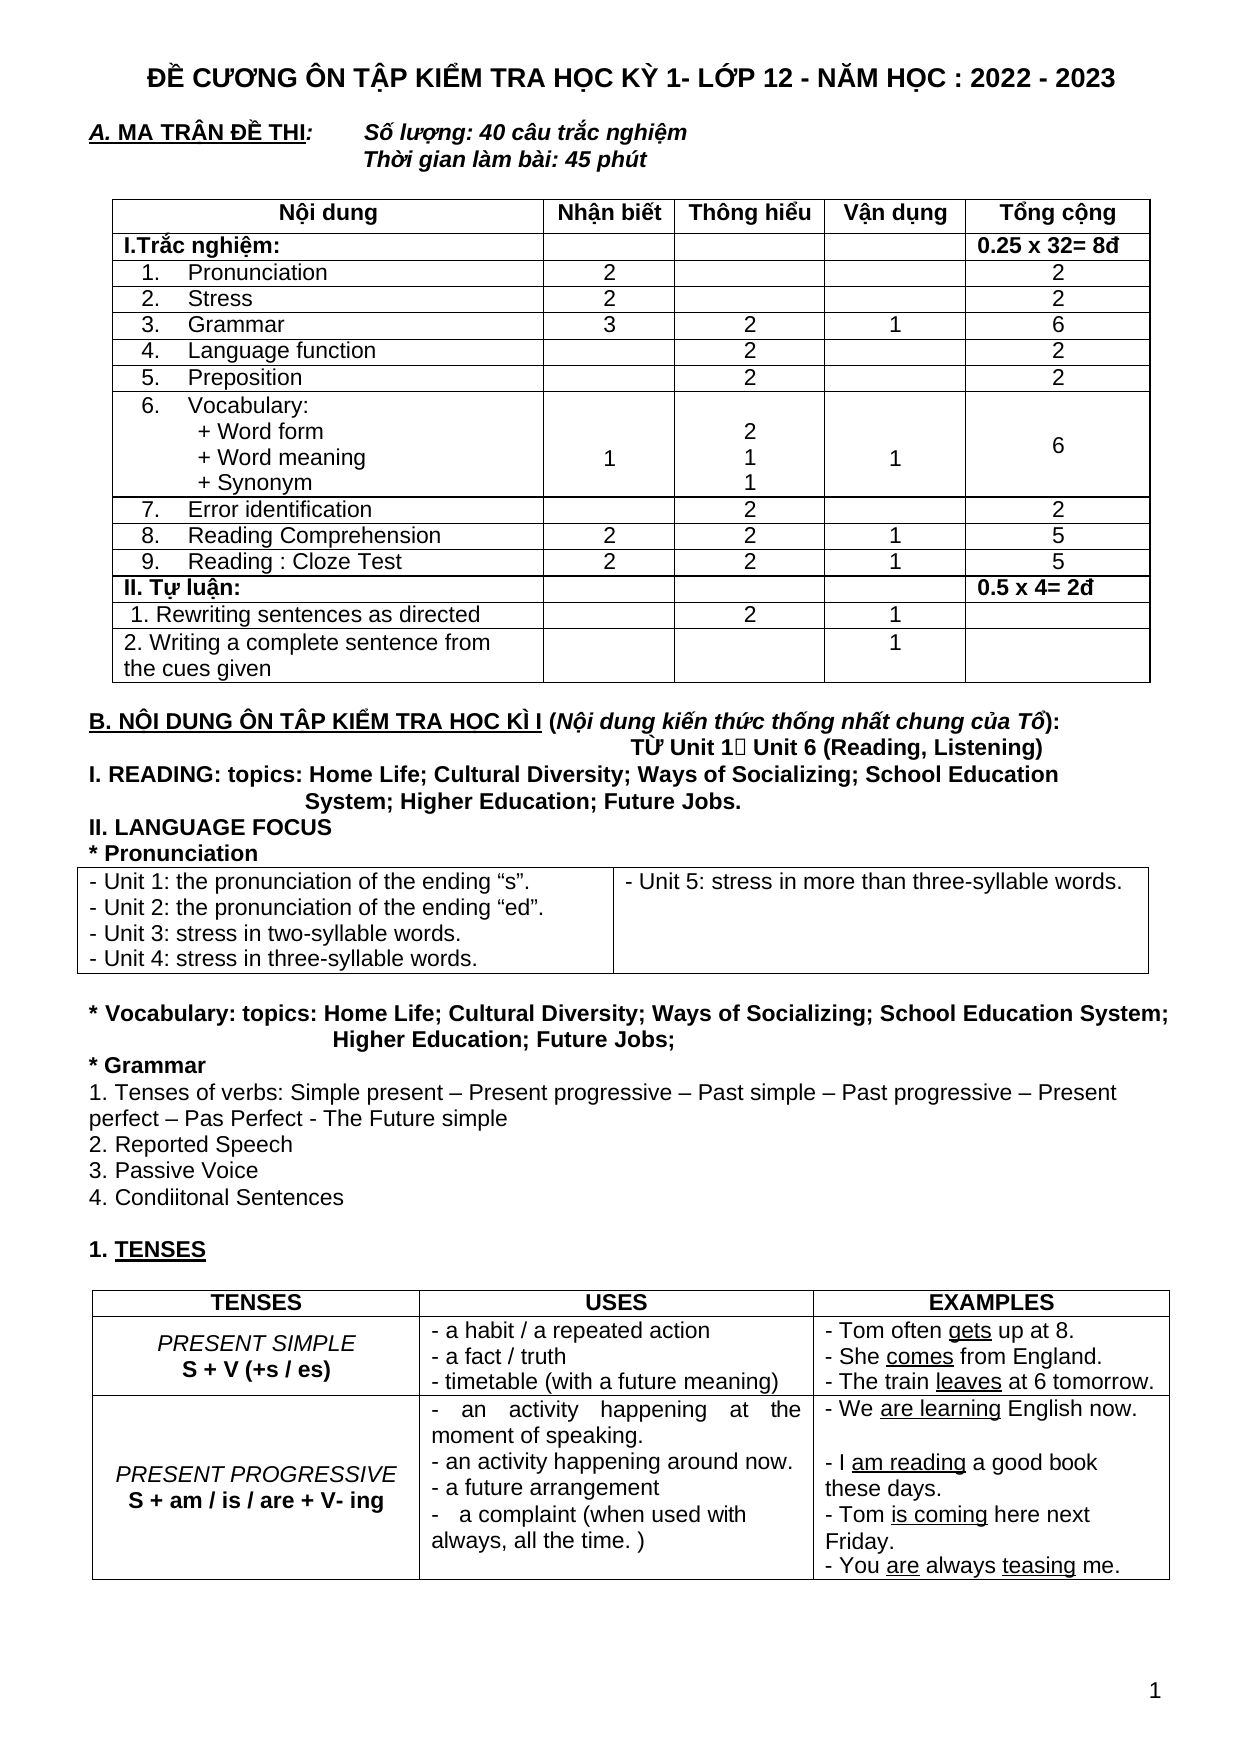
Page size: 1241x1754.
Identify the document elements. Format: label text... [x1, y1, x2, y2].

table_cell 2 [675, 498, 824, 523]
subtitle TỪ Unit 1 Unit 6 (Reading, Listening) [630, 735, 1234, 761]
table_header USES [420, 1291, 813, 1316]
table_cell [966, 603, 1149, 628]
table_cell 0.5 x 4= 2đ [966, 577, 1149, 602]
table_header Unit 1: the pronunciation of the ending “s”. Unit 2: the pronunciation of the ending “ed”. Unit 3: stress in two-syllable words. Unit 4: stress in three-syllable words. [78, 868, 613, 972]
table_cell 2 [675, 340, 824, 365]
table_cell 3. Grammar [113, 313, 543, 338]
table_cell 0.25 x 32= 8đ [966, 234, 1149, 260]
list Condiitonal Sentences [89, 1184, 1234, 1211]
subtitle Thời gian làm bài: 45 phút [363, 146, 1234, 172]
table_cell 2 [544, 287, 674, 312]
table_cell [675, 629, 824, 682]
table_cell 8. Reading Comprehension [113, 524, 543, 549]
table_cell 1 [825, 524, 965, 549]
table_header TENSES [93, 1291, 419, 1316]
list Tenses of verbs: Simple present – Present progressive – Past simple – Past progressive – Present perfect – Pas Perfect - The Future simple [89, 1079, 1117, 1131]
table_header Thông hiểu [675, 200, 824, 233]
list Grammar [89, 1052, 1234, 1078]
table_cell 2 [675, 366, 824, 391]
table_cell 5 [966, 550, 1149, 575]
table_cell 1 [825, 629, 965, 682]
table_cell [825, 340, 965, 365]
table_cell 2 [675, 313, 824, 338]
table_header - Unit 5: stress in more than three-syllable words. [614, 868, 1148, 972]
list MA TRẬN ĐỀ THI: Số lượng: 40 câu trắc nghiệm [89, 119, 1234, 146]
table_cell 2 [966, 287, 1149, 312]
table_cell 1 [825, 392, 965, 496]
table_cell [544, 577, 674, 602]
table_cell [544, 603, 674, 628]
list READING: topics: Home Life; Cultural Diversity; Ways of Socializing; School Education System; Higher Education; Future Jobs. [89, 761, 1154, 814]
list Passive Voice [89, 1158, 1234, 1184]
table_cell 1 [544, 392, 674, 496]
table_cell 2 [544, 261, 674, 286]
table_cell [544, 234, 674, 260]
table_cell [544, 340, 674, 365]
table_cell [825, 577, 965, 602]
table_cell 7. Error identification [113, 498, 543, 523]
text ĐỀ CƯƠNG ÔN TẬP KIỂM TRA HỌC KỲ 1- LỚP 12 - NĂM HỌC : 2022 - 2023 [147, 62, 1234, 93]
table_cell [544, 498, 674, 523]
table_cell We are learning English now. I am reading a good book these days. Tom is coming here next Friday. You are always teasing me. [814, 1396, 1169, 1579]
table_cell [825, 366, 965, 391]
table_header Nội dung [113, 200, 543, 233]
table_cell [825, 234, 965, 260]
table_cell 2 [675, 524, 824, 549]
table_cell 6 [966, 313, 1149, 338]
table_cell a habit / a repeated action a fact / truth timetable (with a future meaning) [420, 1317, 813, 1395]
table_cell [675, 287, 824, 312]
table_cell 1 [825, 603, 965, 628]
table_cell 2 [966, 261, 1149, 286]
table_cell II. Tự luận: [113, 577, 543, 602]
table_cell [825, 498, 965, 523]
table_cell 2 1 1 [675, 392, 824, 496]
table_cell 9. Reading : Cloze Test [113, 550, 543, 575]
table_cell [544, 366, 674, 391]
table_cell [966, 629, 1149, 682]
table_cell 2 [544, 550, 674, 575]
table_cell 5 [966, 524, 1149, 549]
table_cell PRESENT PROGRESSIVE S + am / is / are + V- ing [93, 1396, 419, 1579]
table_cell I.Trắc nghiệm: [113, 234, 543, 260]
table_cell 2. Writing a complete sentence from the cues given [113, 629, 543, 682]
list Reported Speech [89, 1131, 1234, 1158]
table_cell PRESENT SIMPLE S + V (+s / es) [93, 1317, 419, 1395]
table_cell 2. Stress [113, 287, 543, 312]
list Vocabulary: topics: Home Life; Cultural Diversity; Ways of Socializing; School Education System; Higher Education; Future Jobs; [89, 999, 1172, 1052]
table_cell 4. Language function [113, 340, 543, 365]
table_cell 1 [825, 550, 965, 575]
table_cell 3 [544, 313, 674, 338]
table_cell an activity happening at the moment of speaking. an activity happening around now. a future arrangement a complaint (when used with always, all the time. ) [420, 1396, 813, 1579]
table_cell [675, 261, 824, 286]
table_cell 2 [675, 603, 824, 628]
table_cell 2 [544, 524, 674, 549]
table_cell [825, 261, 965, 286]
list Pronunciation [89, 840, 1234, 867]
table_header Nhận biết [544, 200, 674, 233]
table_cell [675, 577, 824, 602]
table_header Tổng cộng [966, 200, 1149, 233]
table_cell 1. Pronunciation [113, 261, 543, 286]
table_cell 1 [825, 313, 965, 338]
table_header Vận dụng [825, 200, 965, 233]
table_cell [675, 234, 824, 260]
list LANGUAGE FOCUS [89, 814, 1234, 840]
table_cell 2 [966, 340, 1149, 365]
table_cell 2 [966, 498, 1149, 523]
table_cell [544, 629, 674, 682]
table_cell 6. Vocabulary: + Word form + Word meaning + Synonym [113, 392, 543, 496]
table_header EXAMPLES [814, 1291, 1169, 1316]
table_cell 5. Preposition [113, 366, 543, 391]
subtitle 1. TENSES [89, 1236, 1234, 1263]
table_cell 2 [966, 366, 1149, 391]
table_cell [825, 287, 965, 312]
table_cell 6 [966, 392, 1149, 496]
list NỘI DUNG ÔN TẬP KIỂM TRA HỌC KÌ I (Nội dung kiến thức thống nhất chung của Tổ): [89, 709, 1234, 735]
table_cell Tom often gets up at 8. She comes from England. The train leaves at 6 tomorrow. [814, 1317, 1169, 1395]
table_cell 2 [675, 550, 824, 575]
table_cell 1. Rewriting sentences as directed [113, 603, 543, 628]
